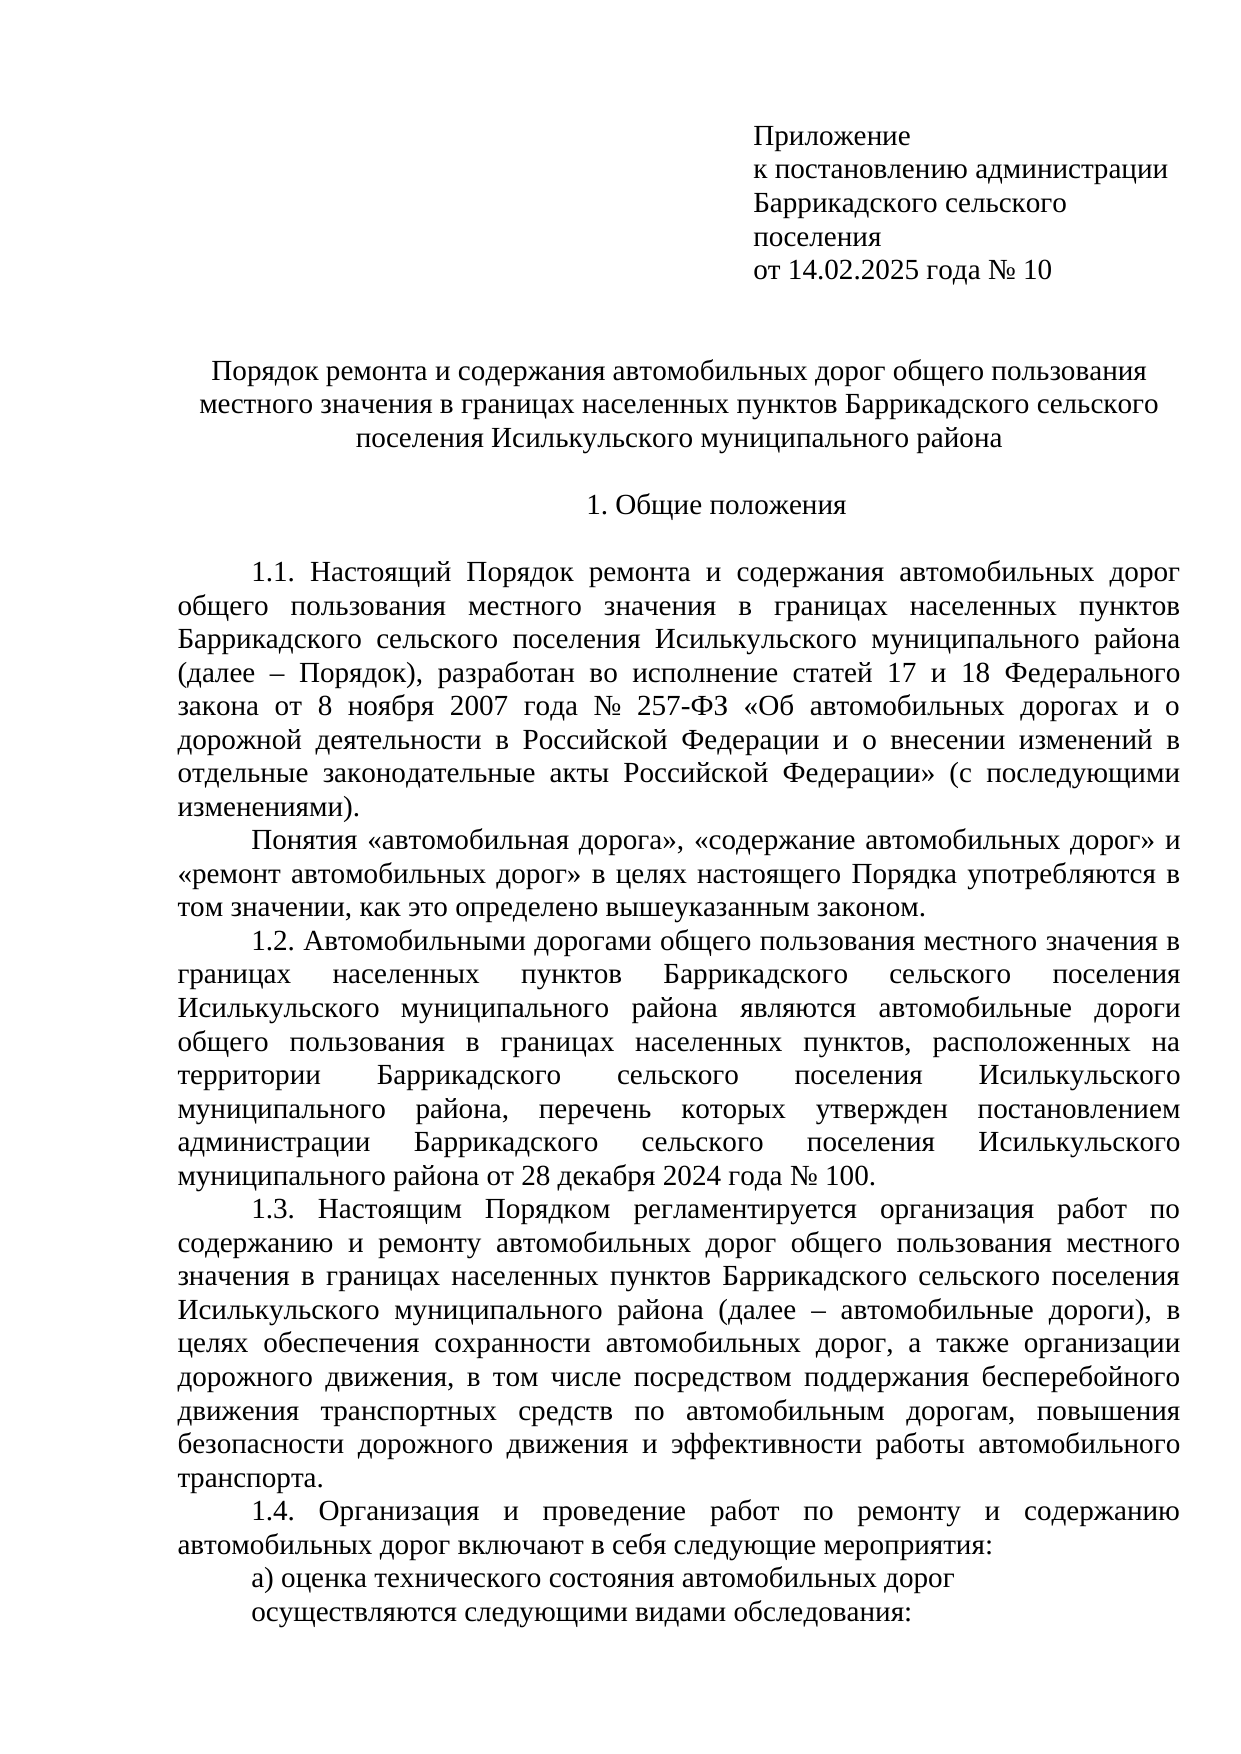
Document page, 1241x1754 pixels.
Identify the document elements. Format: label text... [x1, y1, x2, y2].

text Приложение [753, 118, 1181, 152]
text Баррикадского сельского поселения [753, 185, 1181, 252]
text а) оценка технического состояния автомобильных дорог [177, 1560, 1181, 1594]
text осуществляются следующими видами обследования: [177, 1594, 1181, 1627]
text 1.3. Настоящим Порядком регламентируется организация работ по содержанию и ремонту автомобильных дорог общего пользования местного значения в границах населенных пунктов Баррикадского сельского поселения Исилькульского муниципального района (далее – автомобильные дороги), в целях обеспечения сохранности автомобильных дорог, а также организации дорожного движения, в том числе посредством поддержания бесперебойного движения транспортных средств по автомобильным дорогам, повышения безопасности дорожного движения и эффективности работы автомобильного транспорта. [177, 1191, 1181, 1493]
text к постановлению администрации [753, 152, 1181, 185]
text 1.2. Автомобильными дорогами общего пользования местного значения в границах населенных пунктов Баррикадского сельского поселения Исилькульского муниципального района являются автомобильные дороги общего пользования в границах населенных пунктов, расположенных на территории Баррикадского сельского поселения Исилькульского муниципального района, перечень которых утвержден постановлением администрации Баррикадского сельского поселения Исилькульского муниципального района от 28 декабря 2024 года № 100. [177, 923, 1181, 1191]
text от 14.02.2025 года № 10 [753, 252, 1181, 286]
text 1.4. Организация и проведение работ по ремонту и содержанию автомобильных дорог включают в себя следующие мероприятия: [177, 1493, 1181, 1560]
text Понятия «автомобильная дорога», «содержание автомобильных дорог» и «ремонт автомобильных дорог» в целях настоящего Порядка употребляются в том значении, как это определено вышеуказанным законом. [177, 822, 1181, 923]
text 1.1. Настоящий Порядок ремонта и содержания автомобильных дорог общего пользования местного значения в границах населенных пунктов Баррикадского сельского поселения Исилькульского муниципального района (далее – Порядок), разработан во исполнение статей 17 и 18 Федерального закона от 8 ноября 2007 года № 257-ФЗ «Об автомобильных дорогах и о дорожной деятельности в Российской Федерации и о внесении изменений в отдельные законодательные акты Российской Федерации» (с последующими изменениями). [177, 554, 1181, 822]
text 1. Общие положения [177, 487, 1181, 521]
text Порядок ремонта и содержания автомобильных дорог общего пользования местного значения в границах населенных пунктов Баррикадского сельского поселения Исилькульского муниципального района [177, 353, 1181, 453]
